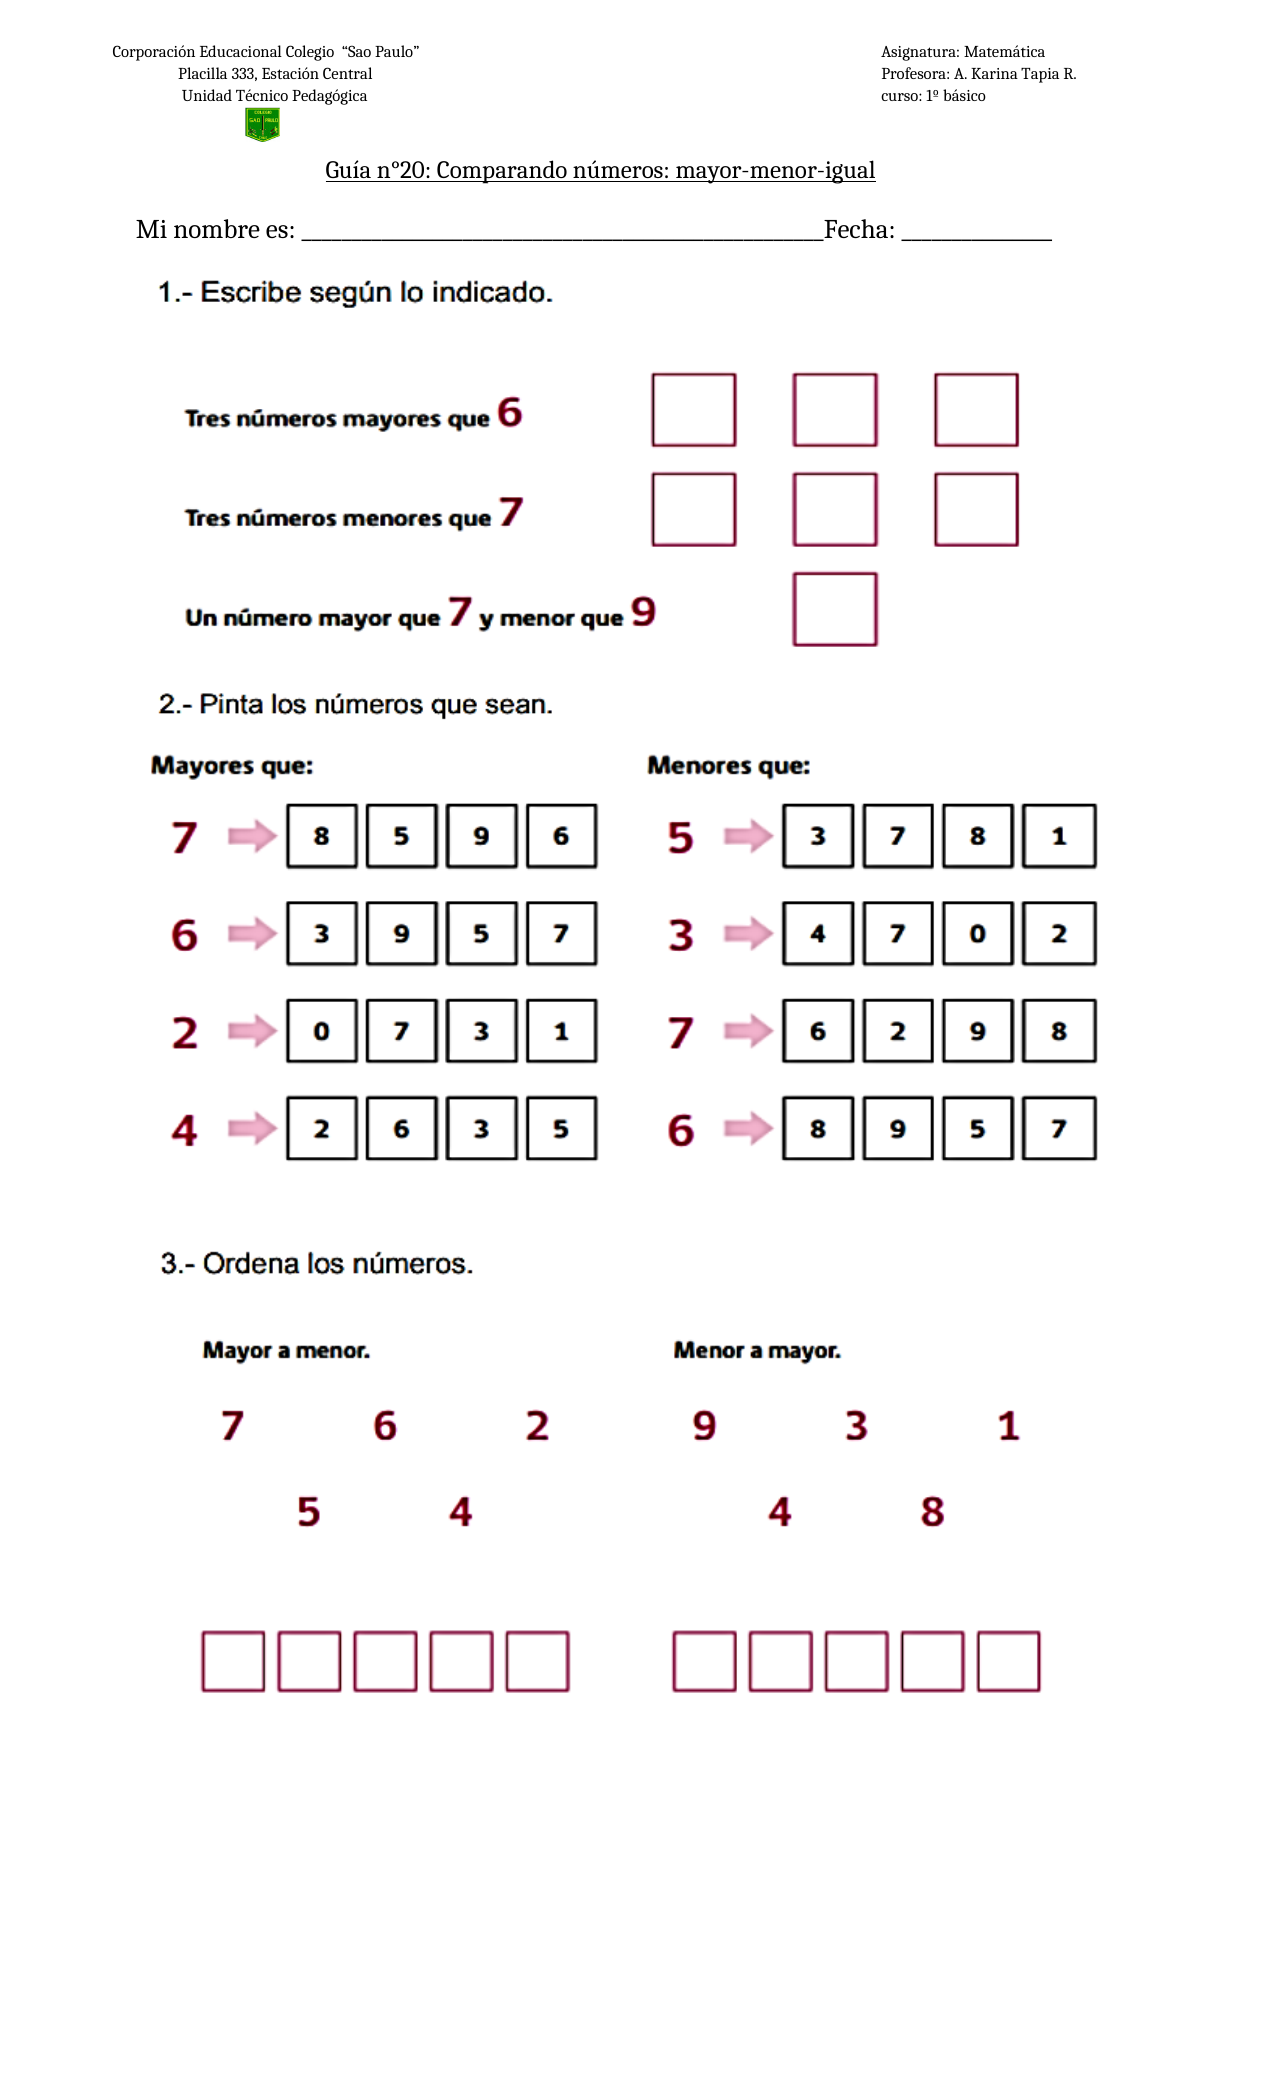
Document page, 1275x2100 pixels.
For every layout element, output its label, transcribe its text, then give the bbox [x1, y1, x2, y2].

picture [120, 1226, 1108, 1727]
text Mi nombre es: ____________________________________________________Fecha: _______________ [103, 214, 1098, 245]
picture [129, 671, 1118, 1182]
text Guía n°20: Comparando números: mayor-menor-igual [103, 156, 1098, 185]
picture [245, 107, 280, 142]
picture [139, 275, 1058, 662]
